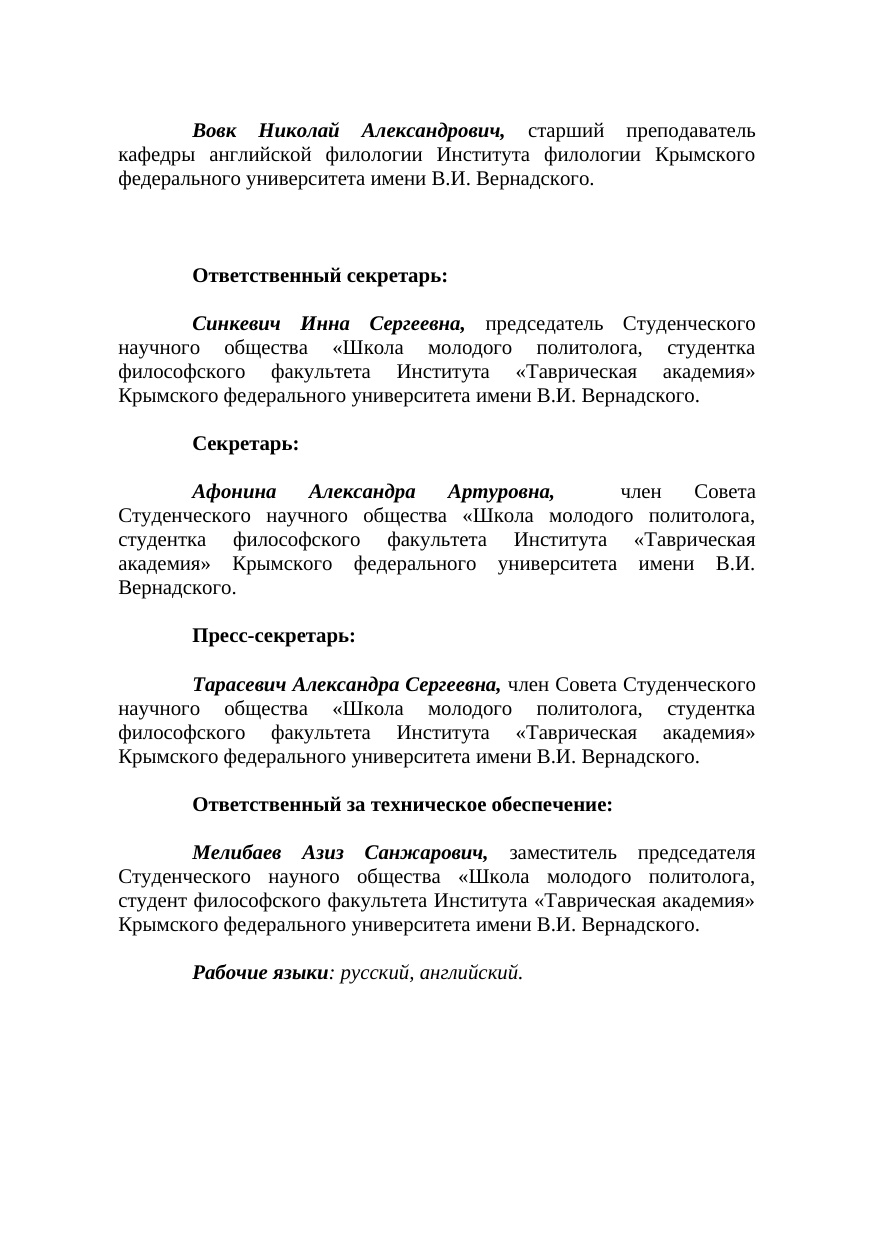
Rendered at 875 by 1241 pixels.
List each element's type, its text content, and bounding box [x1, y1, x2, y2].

text Вовк Николай Александрович, старший преподаватель кафедры английской филологии Института филологии Крымского федерального университета имени В.И. Вернадского. [118, 118, 756, 190]
text Пресс-секретарь: [118, 623, 756, 647]
text Мелибаев Азиз Санжарович, заместитель председателя Студенческого науного общества «Школа молодого политолога, студент философского факультета Института «Таврическая академия» Крымского федерального университета имени В.И. Вернадского. [118, 840, 756, 936]
text Ответственный секретарь: [118, 262, 756, 287]
text Ответственный за техническое обеспечение: [118, 792, 756, 816]
text Афонина Александра Артуровна, член Совета Студенческого научного общества «Школа молодого политолога, студентка философского факультета Института «Таврическая академия» Крымского федерального университета имени В.И. Вернадского. [118, 479, 756, 599]
text Синкевич Инна Сергеевна, председатель Студенческого научного общества «Школа молодого политолога, студентка философского факультета Института «Таврическая академия» Крымского федерального университета имени В.И. Вернадского. [118, 311, 756, 407]
text Секретарь: [118, 431, 756, 455]
text Тарасевич Александра Сергеевна, член Совета Студенческого научного общества «Школа молодого политолога, студентка философского факультета Института «Таврическая академия» Крымского федерального университета имени В.И. Вернадского. [118, 672, 756, 768]
text Рабочие языки: русский, английский. [118, 960, 756, 984]
